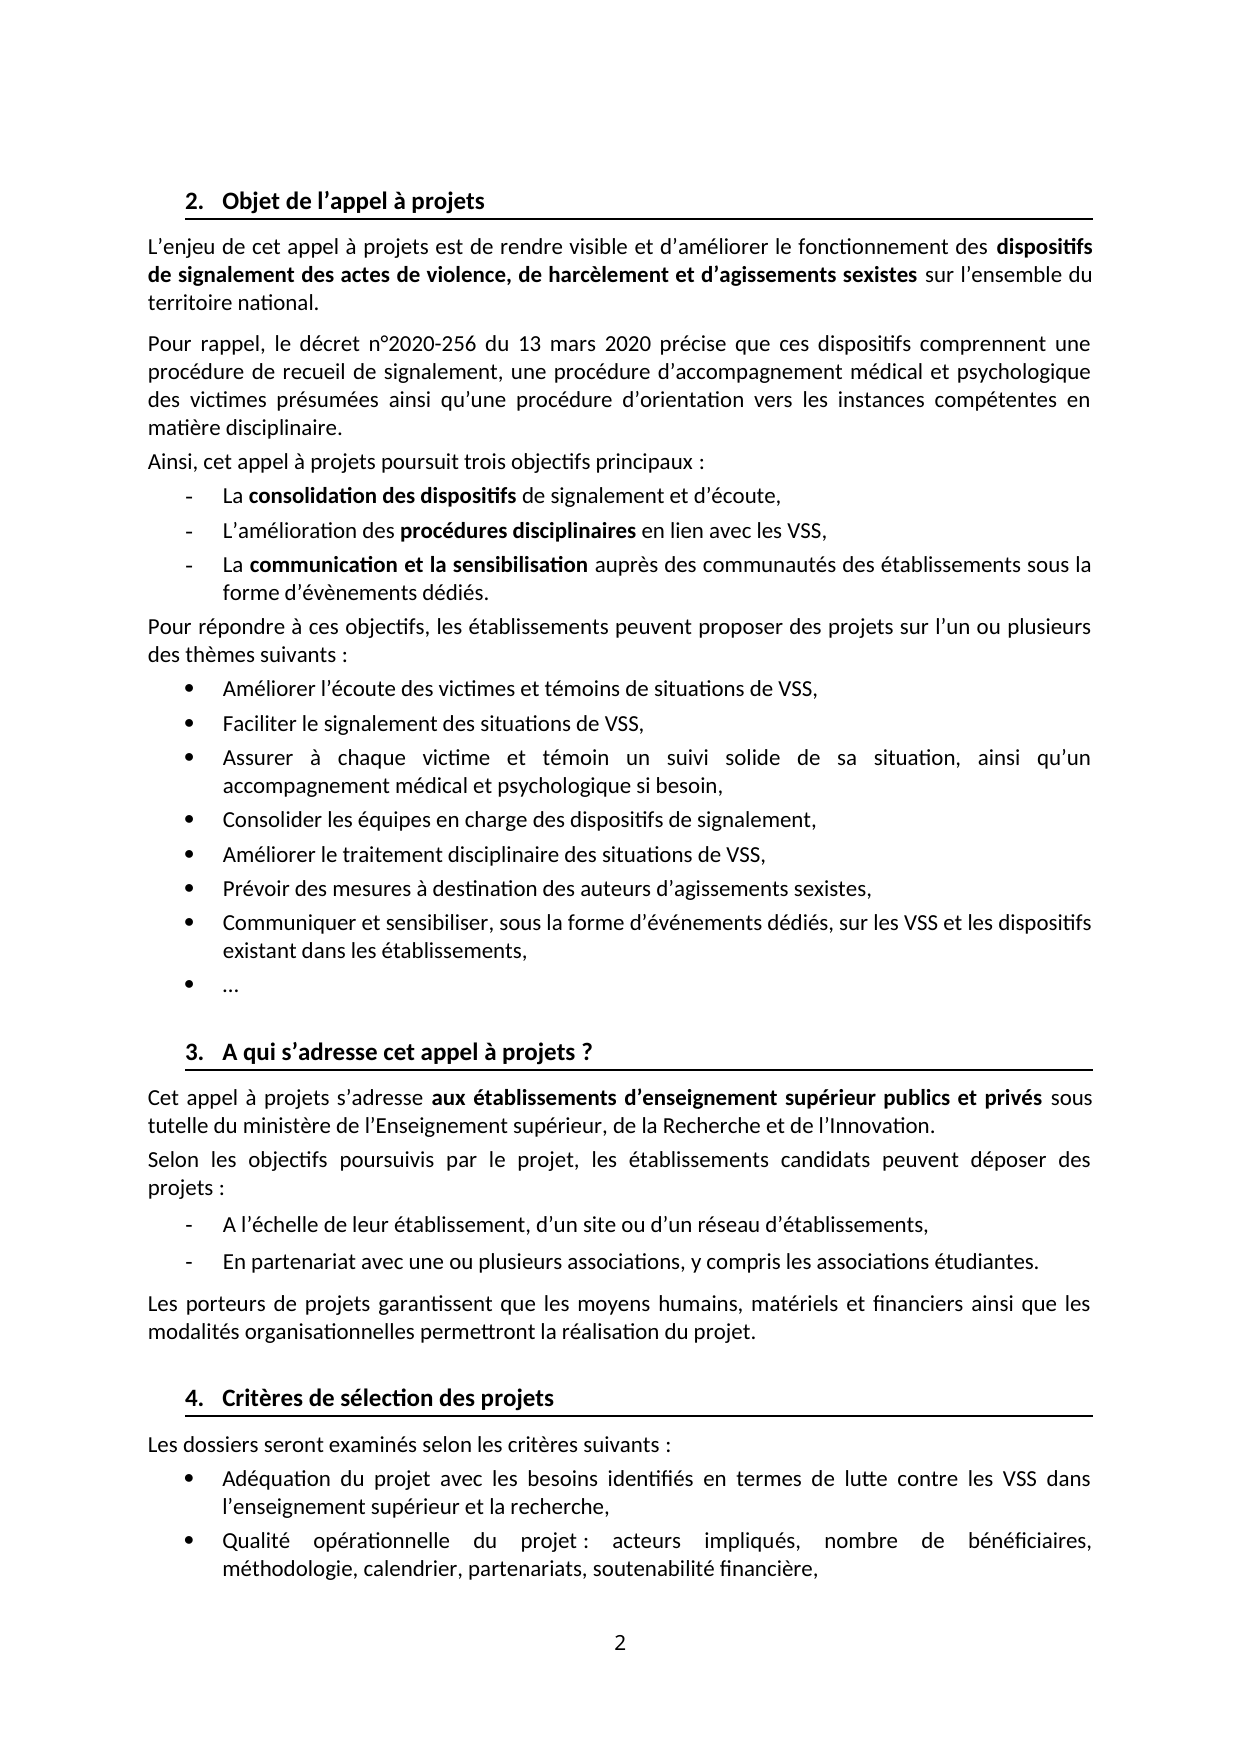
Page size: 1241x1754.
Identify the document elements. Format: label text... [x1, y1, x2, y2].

list Communiquer et sensibiliser, sous la forme d’événements dédiés, sur les VSS et les dispositifs existant dans les établissements, [185, 908, 1093, 964]
text Ainsi, cet appel à projets poursuit trois objectifs principaux : [148, 447, 1093, 475]
list Critères de sélection des projets [185, 1383, 1093, 1415]
text Pour rappel, le décret n°2020-256 du 13 mars 2020 précise que ces dispositifs comprennent une procédure de recueil de signalement, une procédure d’accompagnement médical et psychologique des victimes présumées ainsi qu’une procédure d’orientation vers les instances compétentes en matière disciplinaire. [148, 329, 1093, 441]
list Qualité opérationnelle du projet : acteurs impliqués, nombre de bénéficiaires, méthodologie, calendrier, partenariats, soutenabilité financière, [185, 1526, 1093, 1582]
text L’enjeu de cet appel à projets est de rendre visible et d’améliorer le fonctionnement des dispositifs de signalement des actes de violence, de harcèlement et d’agissements sexistes sur l’ensemble du territoire national. [148, 232, 1093, 316]
list Améliorer l’écoute des victimes et témoins de situations de VSS, [185, 674, 1093, 703]
list A qui s’adresse cet appel à projets ? [185, 1036, 1093, 1069]
list Améliorer le traitement disciplinaire des situations de VSS, [185, 840, 1093, 868]
text Cet appel à projets s’adresse aux établissements d’enseignement supérieur publics et privés sous tutelle du ministère de l’Enseignement supérieur, de la Recherche et de l’Innovation. [148, 1083, 1093, 1139]
list … [185, 971, 1093, 998]
list En partenariat avec une ou plusieurs associations, y compris les associations étudiantes. [185, 1245, 1093, 1277]
list L’amélioration des procédures disciplinaires en lien avec les VSS, [185, 516, 1093, 544]
text Selon les objectifs poursuivis par le projet, les établissements candidats peuvent déposer des projets : [148, 1146, 1093, 1202]
text Les dossiers seront examinés selon les critères suivants : [148, 1430, 1093, 1458]
list Objet de l’appel à projets [185, 185, 1093, 218]
list Assurer à chaque victime et témoin un suivi solide de sa situation, ainsi qu’un accompagnement médical et psychologique si besoin, [185, 743, 1093, 799]
list A l’échelle de leur établissement, d’un site ou d’un réseau d’établissements, [185, 1208, 1093, 1239]
list La consolidation des dispositifs de signalement et d’écoute, [185, 481, 1093, 509]
text Les porteurs de projets garantissent que les moyens humains, matériels et financiers ainsi que les modalités organisationnelles permettront la réalisation du projet. [148, 1289, 1093, 1345]
list Prévoir des mesures à destination des auteurs d’agissements sexistes, [185, 874, 1093, 902]
list La communication et la sensibilisation auprès des communautés des établissements sous la forme d’évènements dédiés. [185, 550, 1093, 606]
list Adéquation du projet avec les besoins identifiés en termes de lutte contre les VSS dans l’enseignement supérieur et la recherche, [185, 1464, 1093, 1520]
list Faciliter le signalement des situations de VSS, [185, 709, 1093, 737]
list Consolider les équipes en charge des dispositifs de signalement, [185, 805, 1093, 833]
text Pour répondre à ces objectifs, les établissements peuvent proposer des projets sur l’un ou plusieurs des thèmes suivants : [148, 612, 1093, 668]
